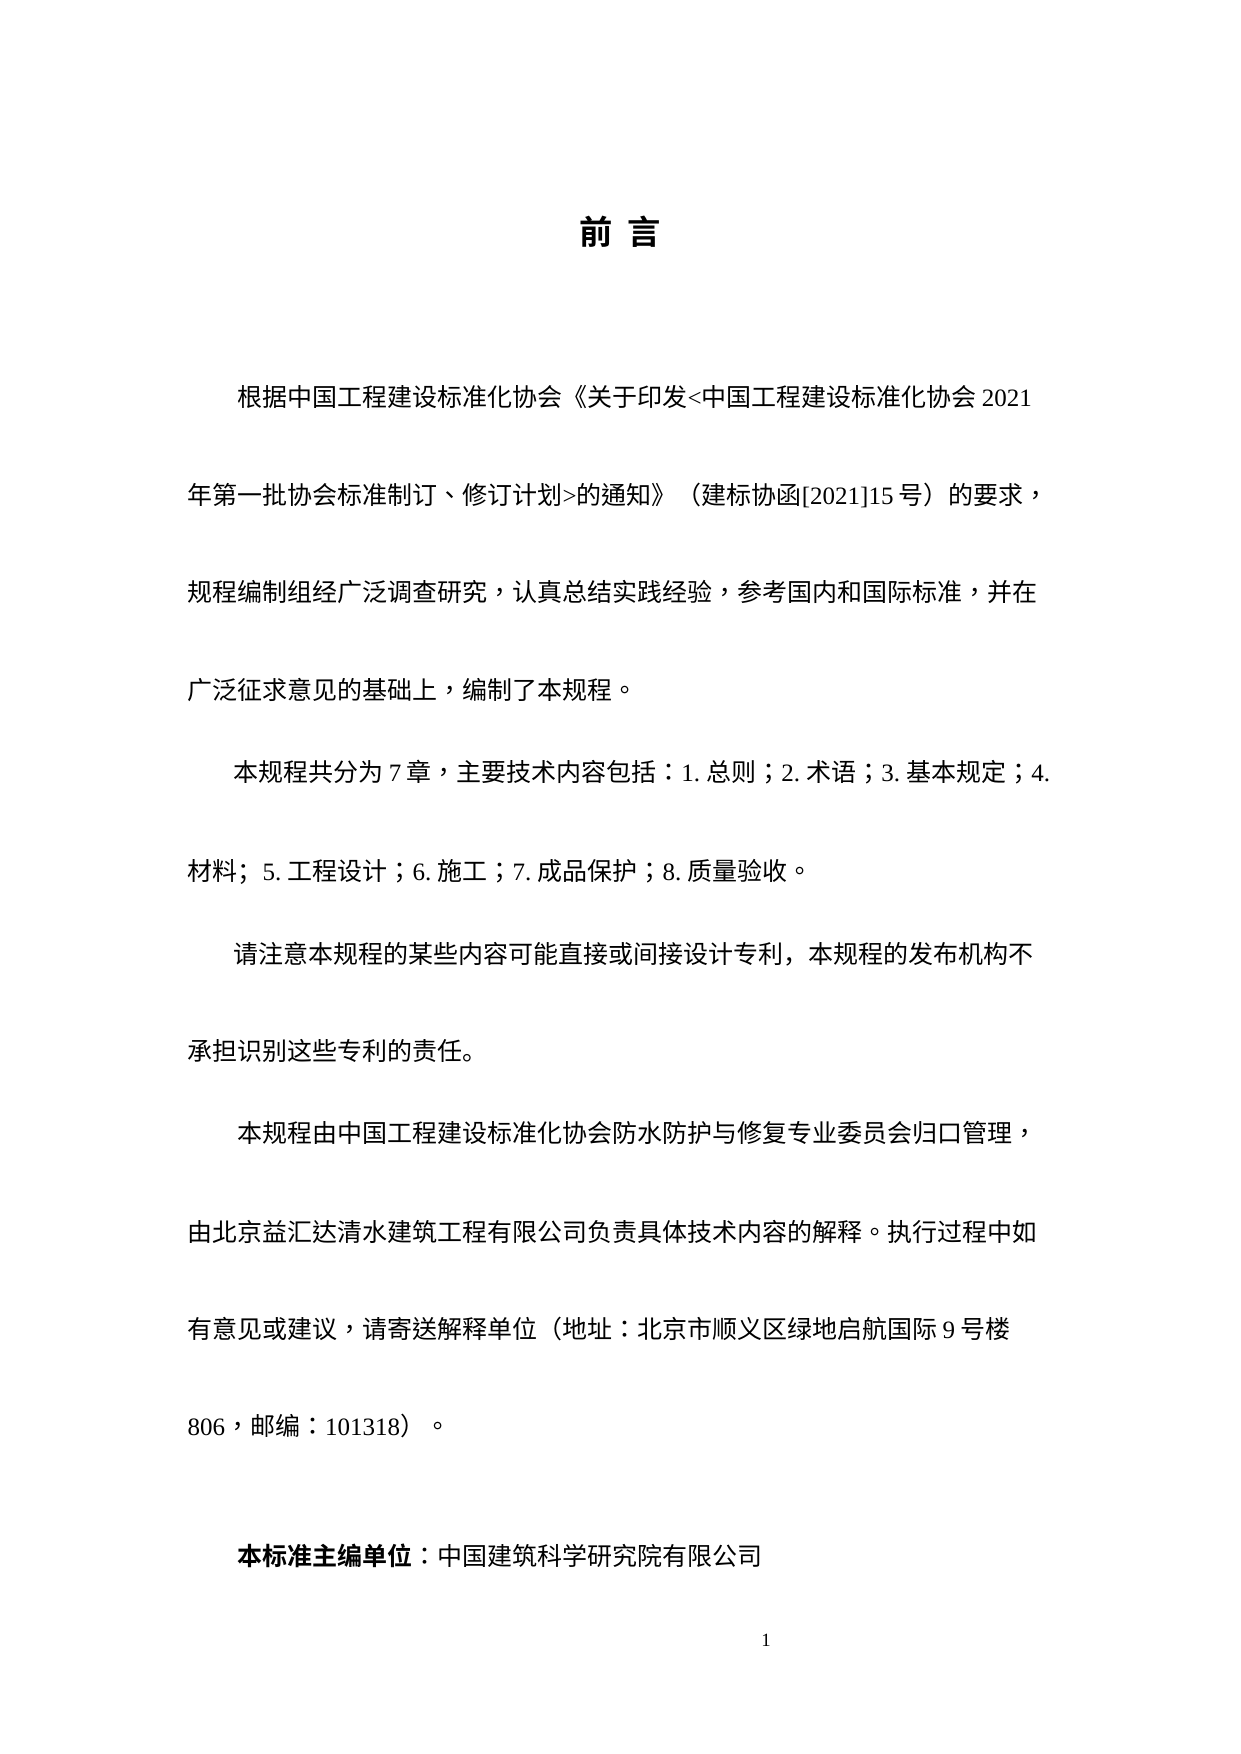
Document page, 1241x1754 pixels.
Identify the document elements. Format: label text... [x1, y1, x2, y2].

text 本规程由中国工程建设标准化协会防水防护与修复专业委员会归口管理，由北京益汇达清水建筑工程有限公司负责具体技术内容的解释。执行过程中如有意见或建议，请寄送解释单位（地址：北京市顺义区绿地启航国际9号楼806，邮编：101318）。 [187, 1100, 1053, 1458]
text 根据中国工程建设标准化协会《关于印发<中国工程建设标准化协会2021年第一批协会标准制订、修订计划>的通知》（建标协函[2021]15号）的要求，规程编制组经广泛调查研究，认真总结实践经验，参考国内和国际标准，并在广泛征求意见的基础上，编制了本规程。 [187, 365, 1053, 722]
subtitle 前 言 [187, 197, 1053, 262]
text 请注意本规程的某些内容可能直接或间接设计专利，本规程的发布机构不承担识别这些专利的责任。 [187, 920, 1053, 1082]
text 本标准主编单位：中国建筑科学研究院有限公司 [187, 1522, 1053, 1587]
text 本规程共分为7章，主要技术内容包括：1. 总则；2. 术语；3. 基本规定；4. 材料；5. 工程设计；6. 施工；7. 成品保护；8. 质量验收。 [187, 739, 1053, 902]
